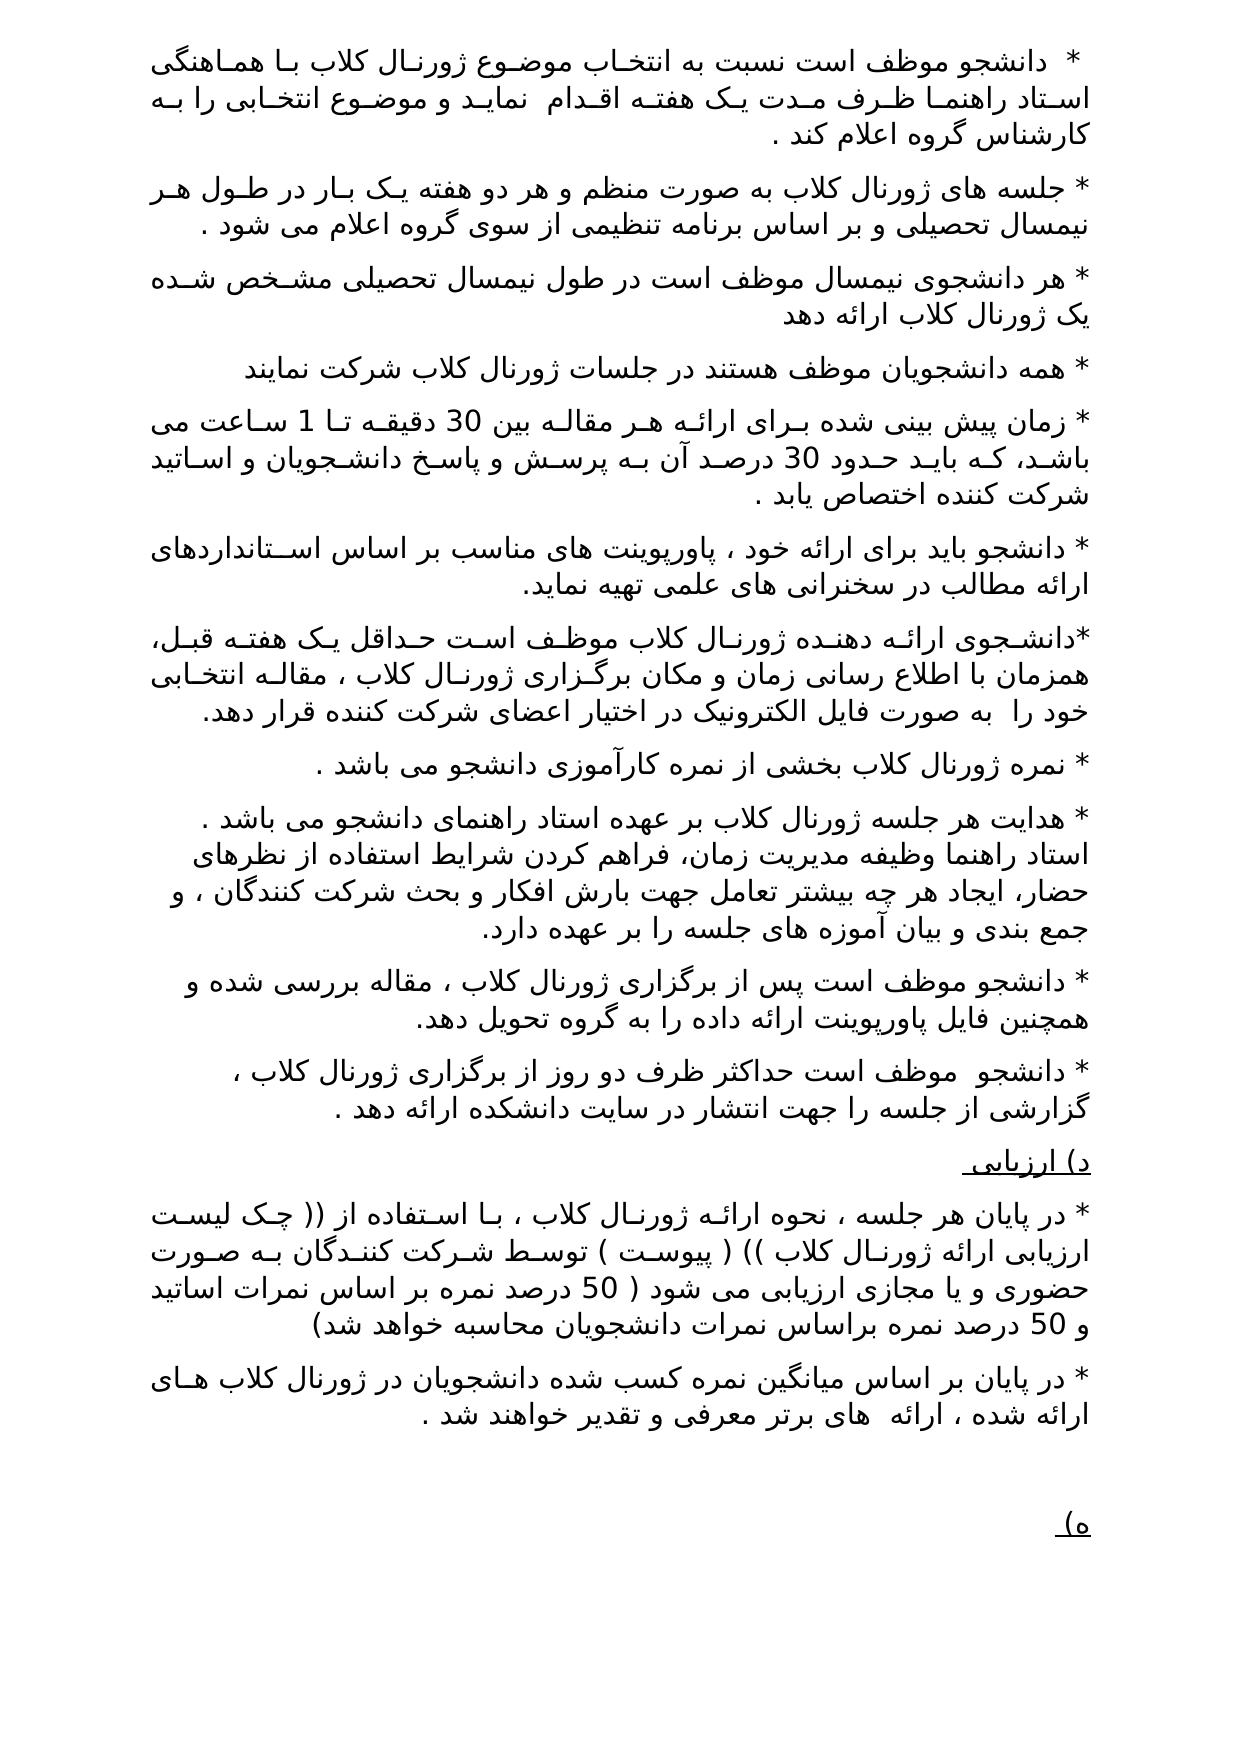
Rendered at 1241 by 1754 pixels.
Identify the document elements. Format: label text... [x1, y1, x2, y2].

text * نمره ژورنال کلاب بخشی از نمره کارآموزی دانشجو می باشد . [150, 748, 1090, 782]
text * دانشجو موظف است نسبت به انتخاب موضوع ژورنال کلاب با هماهنگی استاد راهنما ظرف مدت یک هفته اقدام نماید و موضوع انتخابی را به کارشناس گروه اعلام کند . [150, 44, 1090, 152]
text * هدایت هر جلسه ژورنال کلاب بر عهده استاد راهنمای دانشجو می باشد . استاد راهنما وظیفه مدیریت زمان، فراهم کردن شرایط استفاده از نظرهای حضار، ایجاد هر چه بیشتر تعامل جهت بارش افکار و بحث شرکت کنندگان ، و جمع بندی و بیان آموزه های جلسه را بر عهده دارد. [150, 801, 1090, 945]
text * در پایان هر جلسه ، نحوه ارائه ژورنال کلاب ، با استفاده از (( چک لیست ارزیابی ارائه ژورنال کلاب )) ( پیوست ) توسط شرکت کنندگان به صورت حضوری و یا مجازی ارزیابی می شود ( 50 درصد نمره بر اساس نمرات اساتید و 50 درصد نمره براساس نمرات دانشجویان محاسبه خواهد شد) [150, 1198, 1090, 1342]
text *دانشجوی ارائه دهنده ژورنال کلاب موظف است حداقل یک هفته قبل، همزمان با اطلاع رسانی زمان و مکان برگزاری ژورنال کلاب ، مقاله انتخابی خود را به صورت فایل الکترونیک در اختیار اعضای شرکت کننده قرار دهد. [150, 621, 1090, 728]
text * در پایان بر اساس میانگین نمره کسب شده دانشجویان در ژورنال کلاب های ارائه شده ، ارائه های برتر معرفی و تقدیر خواهند شد . [150, 1361, 1090, 1432]
text * دانشجو موظف است حداکثر ظرف دو روز از برگزاری ژورنال کلاب ، گزارشی از جلسه را جهت انتشار در سایت دانشکده ارائه دهد . [150, 1054, 1090, 1125]
text * دانشجو موظف است پس از برگزاری ژورنال کلاب ، مقاله بررسی شده و همچنین فایل پاورپوینت ارائه داده را به گروه تحویل دهد. [150, 964, 1090, 1035]
text د) ارزیابی [150, 1144, 1090, 1178]
text * زمان پیش بینی شده برای ارائه هر مقاله بین 30 دقیقه تا 1 ساعت می باشد، که باید حدود 30 درصد آن به پرسش و پاسخ دانشجویان و اساتید شرکت کننده اختصاص یابد . [150, 404, 1090, 512]
text ه) [150, 1506, 1090, 1540]
text * هر دانشجوی نیمسال موظف است در طول نیمسال تحصیلی مشخص شده یک ژورنال کلاب ارائه دهد [150, 261, 1090, 332]
text * همه دانشجویان موظف هستند در جلسات ژورنال کلاب شرکت نمایند [150, 351, 1090, 385]
text * جلسه های ژورنال کلاب به صورت منظم و هر دو هفته یک بار در طول هر نیمسال تحصیلی و بر اساس برنامه تنظیمی از سوی گروه اعلام می شود . [150, 171, 1090, 242]
text * دانشجو باید برای ارائه خود ، پاورپوینت های مناسب بر اساس استانداردهای ارائه مطالب در سخنرانی های علمی تهیه نماید. [150, 531, 1090, 602]
